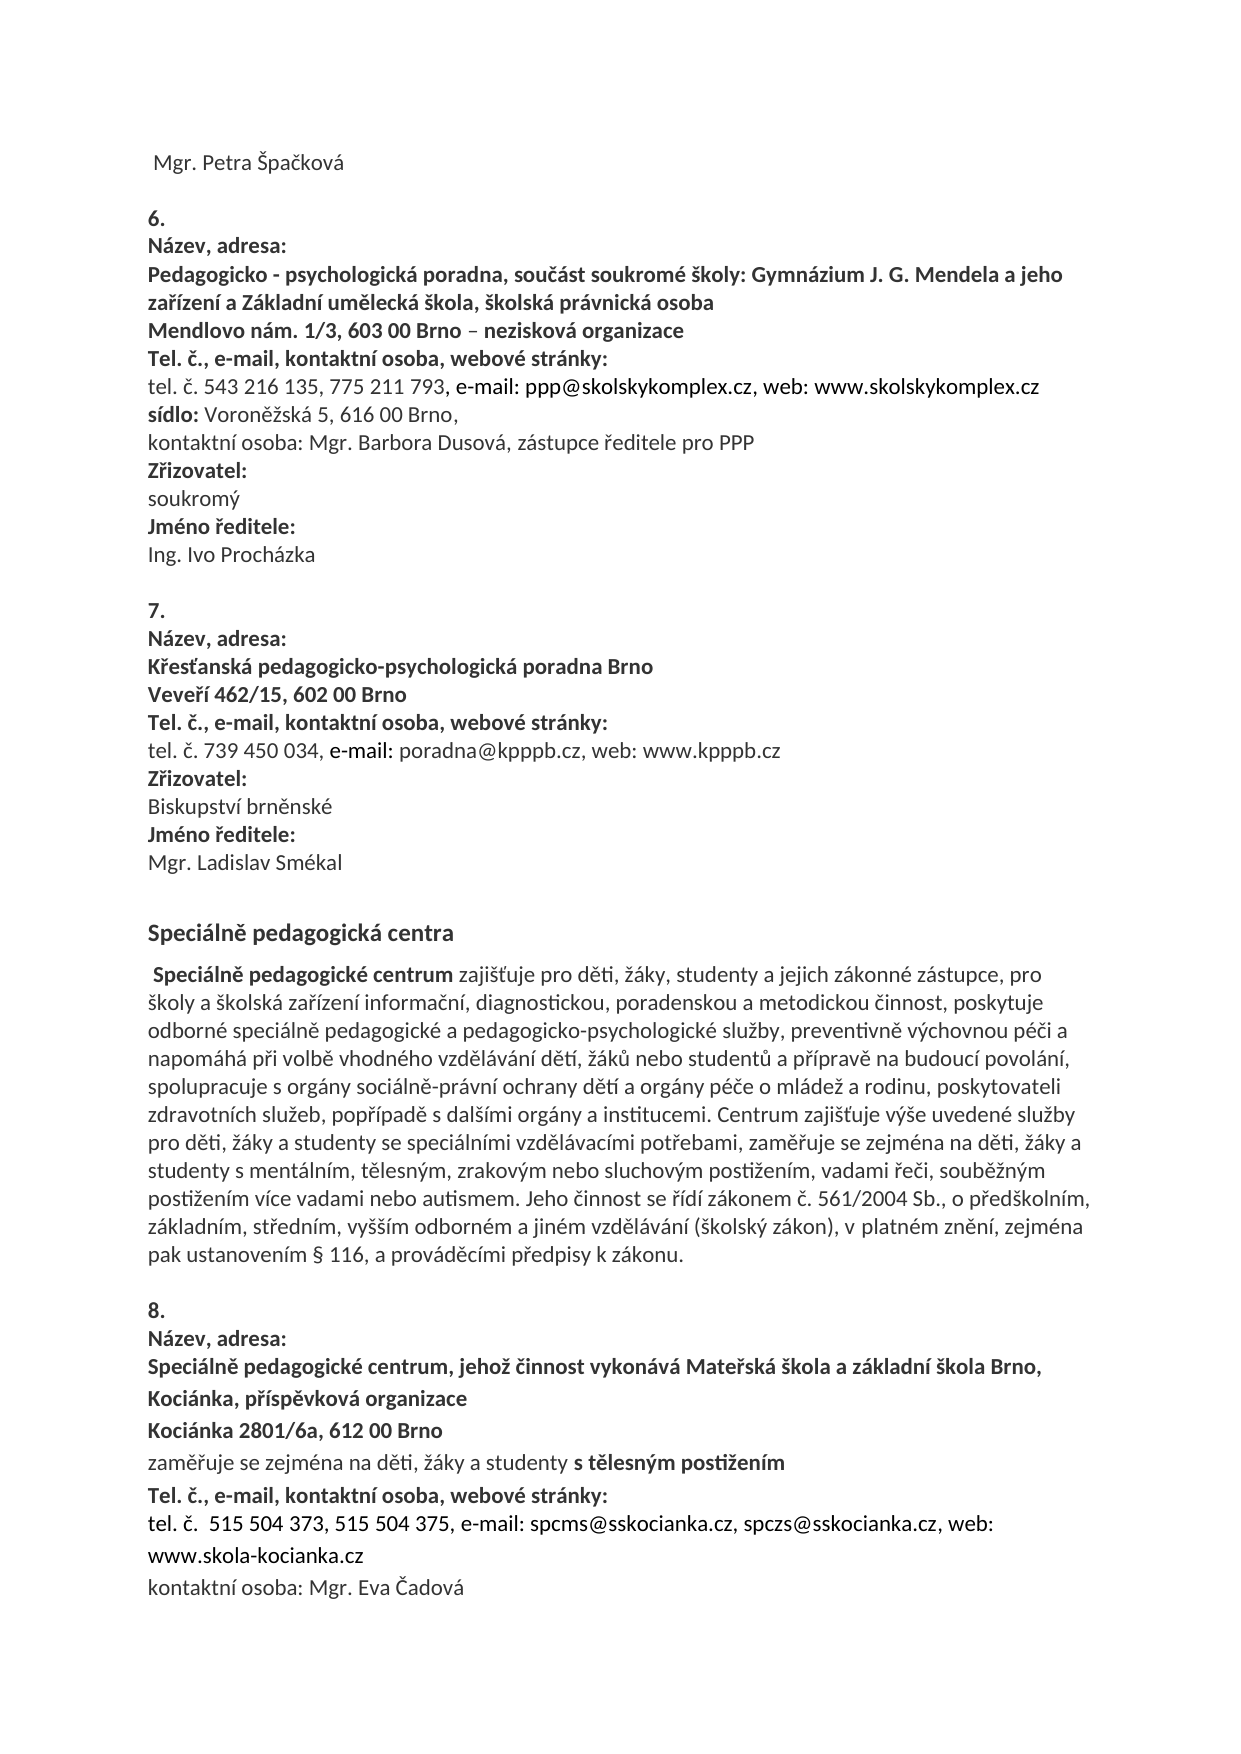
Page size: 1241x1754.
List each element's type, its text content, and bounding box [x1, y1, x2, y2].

text 7. [148, 596, 1093, 624]
text Pedagogicko - psychologická poradna, součást soukromé školy: Gymnázium J. G. Mendela a jeho zařízení a Základní umělecká škola, školská právnická osoba [148, 260, 1093, 316]
text tel. č. 543 216 135, 775 211 793, e-mail: ppp@skolskykomplex.cz, web: www.skolskykomplex.cz [148, 372, 1093, 400]
text Kociánka 2801/6a, 612 00 Brno [148, 1416, 1093, 1444]
text tel. č. 739 450 034, e-mail: poradna@kpppb.cz, web: www.kpppb.cz [148, 736, 1093, 764]
text Mendlovo nám. 1/3, 603 00 Brno – nezisková organizace [148, 316, 1093, 344]
text Speciálně pedagogická centra [148, 917, 1093, 947]
text Název, adresa: [148, 1324, 1093, 1352]
text 8. [148, 1296, 1093, 1324]
text Křesťanská pedagogicko-psychologická poradna Brno [148, 652, 1093, 680]
text kontaktní osoba: Mgr. Eva Čadová [148, 1573, 1093, 1601]
text zaměřuje se zejména na děti, žáky a studenty s tělesným postižením [148, 1448, 1093, 1477]
text Zřizovatel: [148, 764, 1093, 792]
text Tel. č., e-mail, kontaktní osoba, webové stránky: [148, 344, 1093, 372]
text Veveří 462/15, 602 00 Brno [148, 680, 1093, 708]
text sídlo: Voroněžská 5, 616 00 Brno, [148, 400, 1093, 428]
text soukromý [148, 484, 1093, 512]
text Jméno ředitele: [148, 512, 1093, 540]
text tel. č. 515 504 373, 515 504 375, e-mail: spcms@sskocianka.cz, spczs@sskocianka.cz, web: www.skola-kocianka.cz [148, 1509, 1093, 1569]
text Tel. č., e-mail, kontaktní osoba, webové stránky: [148, 1481, 1093, 1509]
text Ing. Ivo Procházka [148, 540, 1093, 568]
text Mgr. Petra Špačková [148, 148, 1093, 176]
text Speciálně pedagogické centrum, jehož činnost vykonává Mateřská škola a základní škola Brno, Kociánka, příspěvková organizace [148, 1352, 1093, 1412]
text Zřizovatel: [148, 456, 1093, 484]
text Tel. č., e-mail, kontaktní osoba, webové stránky: [148, 708, 1093, 736]
text Název, adresa: [148, 624, 1093, 652]
text Speciálně pedagogické centrum zajišťuje pro děti, žáky, studenty a jejich zákonné zástupce, pro školy a školská zařízení informační, diagnostickou, poradenskou a metodickou činnost, poskytuje odborné speciálně pedagogické a pedagogicko-psychologické služby, preventivně výchovnou péči a napomáhá při volbě vhodného vzdělávání dětí, žáků nebo studentů a přípravě na budoucí povolání, spolupracuje s orgány sociálně-právní ochrany dětí a orgány péče o mládež a rodinu, poskytovateli zdravotních služeb, popřípadě s dalšími orgány a institucemi. Centrum zajišťuje výše uvedené služby pro děti, žáky a studenty se speciálními vzdělávacími potřebami, zaměřuje se zejména na děti, žáky a studenty s mentálním, tělesným, zrakovým nebo sluchovým postižením, vadami řeči, souběžným postižením více vadami nebo autismem. Jeho činnost se řídí zákonem č. 561/2004 Sb., o předškolním, základním, středním, vyšším odborném a jiném vzdělávání (školský zákon), v platném znění, zejména pak ustanovením § 116, a prováděcími předpisy k zákonu. [148, 960, 1093, 1268]
text Jméno ředitele: [148, 820, 1093, 848]
text 6. [148, 204, 1093, 232]
text kontaktní osoba: Mgr. Barbora Dusová, zástupce ředitele pro PPP [148, 428, 1093, 456]
text Biskupství brněnské [148, 792, 1093, 820]
text Název, adresa: [148, 232, 1093, 260]
text Mgr. Ladislav Smékal [148, 848, 1093, 876]
